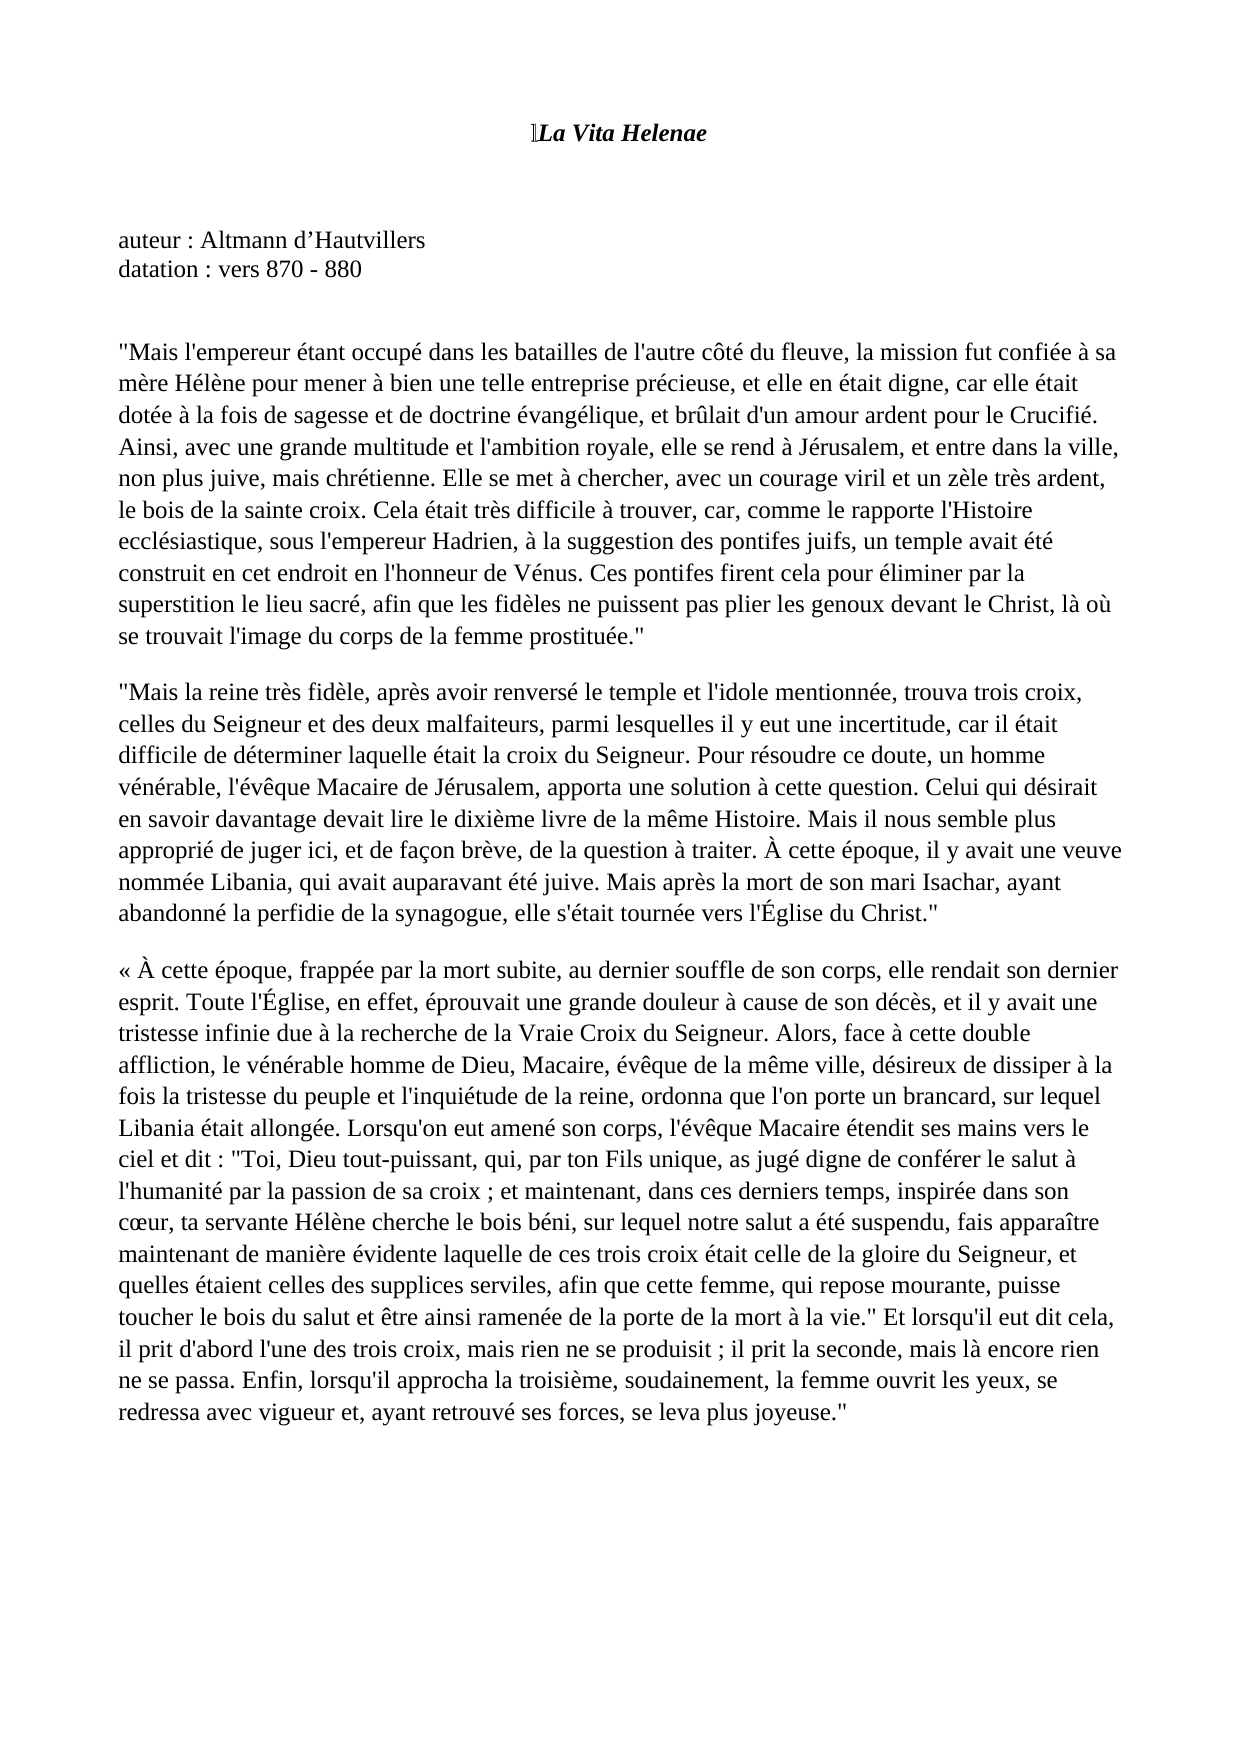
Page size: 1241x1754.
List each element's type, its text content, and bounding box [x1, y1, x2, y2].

text "Mais l'empereur étant occupé dans les batailles de l'autre côté du fleuve, la mission fut confiée à sa mère Hélène pour mener à bien une telle entreprise précieuse, et elle en était digne, car elle était dotée à la fois de sagesse et de doctrine évangélique, et brûlait d'un amour ardent pour le Crucifié. Ainsi, avec une grande multitude et l'ambition royale, elle se rend à Jérusalem, et entre dans la ville, non plus juive, mais chrétienne. Elle se met à chercher, avec un courage viril et un zèle très ardent, le bois de la sainte croix. Cela était très difficile à trouver, car, comme le rapporte l'Histoire ecclésiastique, sous l'empereur Hadrien, à la suggestion des pontifes juifs, un temple avait été construit en cet endroit en l'honneur de Vénus. Ces pontifes firent cela pour éliminer par la superstition le lieu sacré, afin que les fidèles ne puissent pas plier les genoux devant le Christ, là où se trouvait l'image du corps de la femme prostituée." [118, 337, 1122, 650]
text « À cette époque, frappée par la mort subite, au dernier souffle de son corps, elle rendait son dernier esprit. Toute l'Église, en effet, éprouvait une grande douleur à cause de son décès, et il y avait une tristesse infinie due à la recherche de la Vraie Croix du Seigneur. Alors, face à cette double affliction, le vénérable homme de Dieu, Macaire, évêque de la même ville, désireux de dissiper à la fois la tristesse du peuple et l'inquiétude de la reine, ordonna que l'on porte un brancard, sur lequel Libania était allongée. Lorsqu'on eut amené son corps, l'évêque Macaire étendit ses mains vers le ciel et dit : "Toi, Dieu tout-puissant, qui, par ton Fils unique, as jugé digne de conférer le salut à l'humanité par la passion de sa croix ; et maintenant, dans ces derniers temps, inspirée dans son cœur, ta servante Hélène cherche le bois béni, sur lequel notre salut a été suspendu, fais apparaître maintenant de manière évidente laquelle de ces trois croix était celle de la gloire du Seigneur, et quelles étaient celles des supplices serviles, afin que cette femme, qui repose mourante, puisse toucher le bois du salut et être ainsi ramenée de la porte de la mort à la vie." Et lorsqu'il eut dit cela, il prit d'abord l'une des trois croix, mais rien ne se produisit ; il prit la seconde, mais là encore rien ne se passa. Enfin, lorsqu'il approcha la troisième, soudainement, la femme ouvrit les yeux, se redressa avec vigueur et, ayant retrouvé ses forces, se leva plus joyeuse." [118, 955, 1122, 1426]
text "Mais la reine très fidèle, après avoir renversé le temple et l'idole mentionnée, trouva trois croix, celles du Seigneur et des deux malfaiteurs, parmi lesquelles il y eut une incertitude, car il était difficile de déterminer laquelle était la croix du Seigneur. Pour résoudre ce doute, un homme vénérable, l'évêque Macaire de Jérusalem, apporta une solution à cette question. Celui qui désirait en savoir davantage devait lire le dixième livre de la même Histoire. Mais il nous semble plus approprié de juger ici, et de façon brève, de la question à traiter. À cette époque, il y avait une veuve nommée Libania, qui avait auparavant été juive. Mais après la mort de son mari Isachar, ayant abandonné la perfidie de la synagogue, elle s'était tournée vers l'Église du Christ." [118, 864, 1122, 927]
text "Mais la reine très fidèle, après avoir renversé le temple et l'idole mentionnée, trouva trois croix, celles du Seigneur et des deux malfaiteurs, parmi lesquelles il y eut une incertitude, car il était difficile de déterminer laquelle était la croix du Seigneur. Pour résoudre ce doute, un homme vénérable, l'évêque Macaire de Jérusalem, apporta une solution à cette question. Celui qui désirait en savoir davantage devait lire le dixième livre de la même Histoire. Mais il nous semble plus approprié de juger ici, et de façon brève, de la question à traiter. À cette époque, il y avait une veuve nommée Libania, qui avait auparavant été juive. Mais après la mort de son mari Isachar, ayant abandonné la perfidie de la synagogue, elle s'était tournée vers l'Église du Christ." [118, 677, 1122, 835]
text datation : vers 870 - 880 [118, 254, 1122, 283]
text auteur : Altmann d’Hautvillers [118, 226, 1122, 254]
text lLa Vita Helenae [118, 118, 1122, 147]
